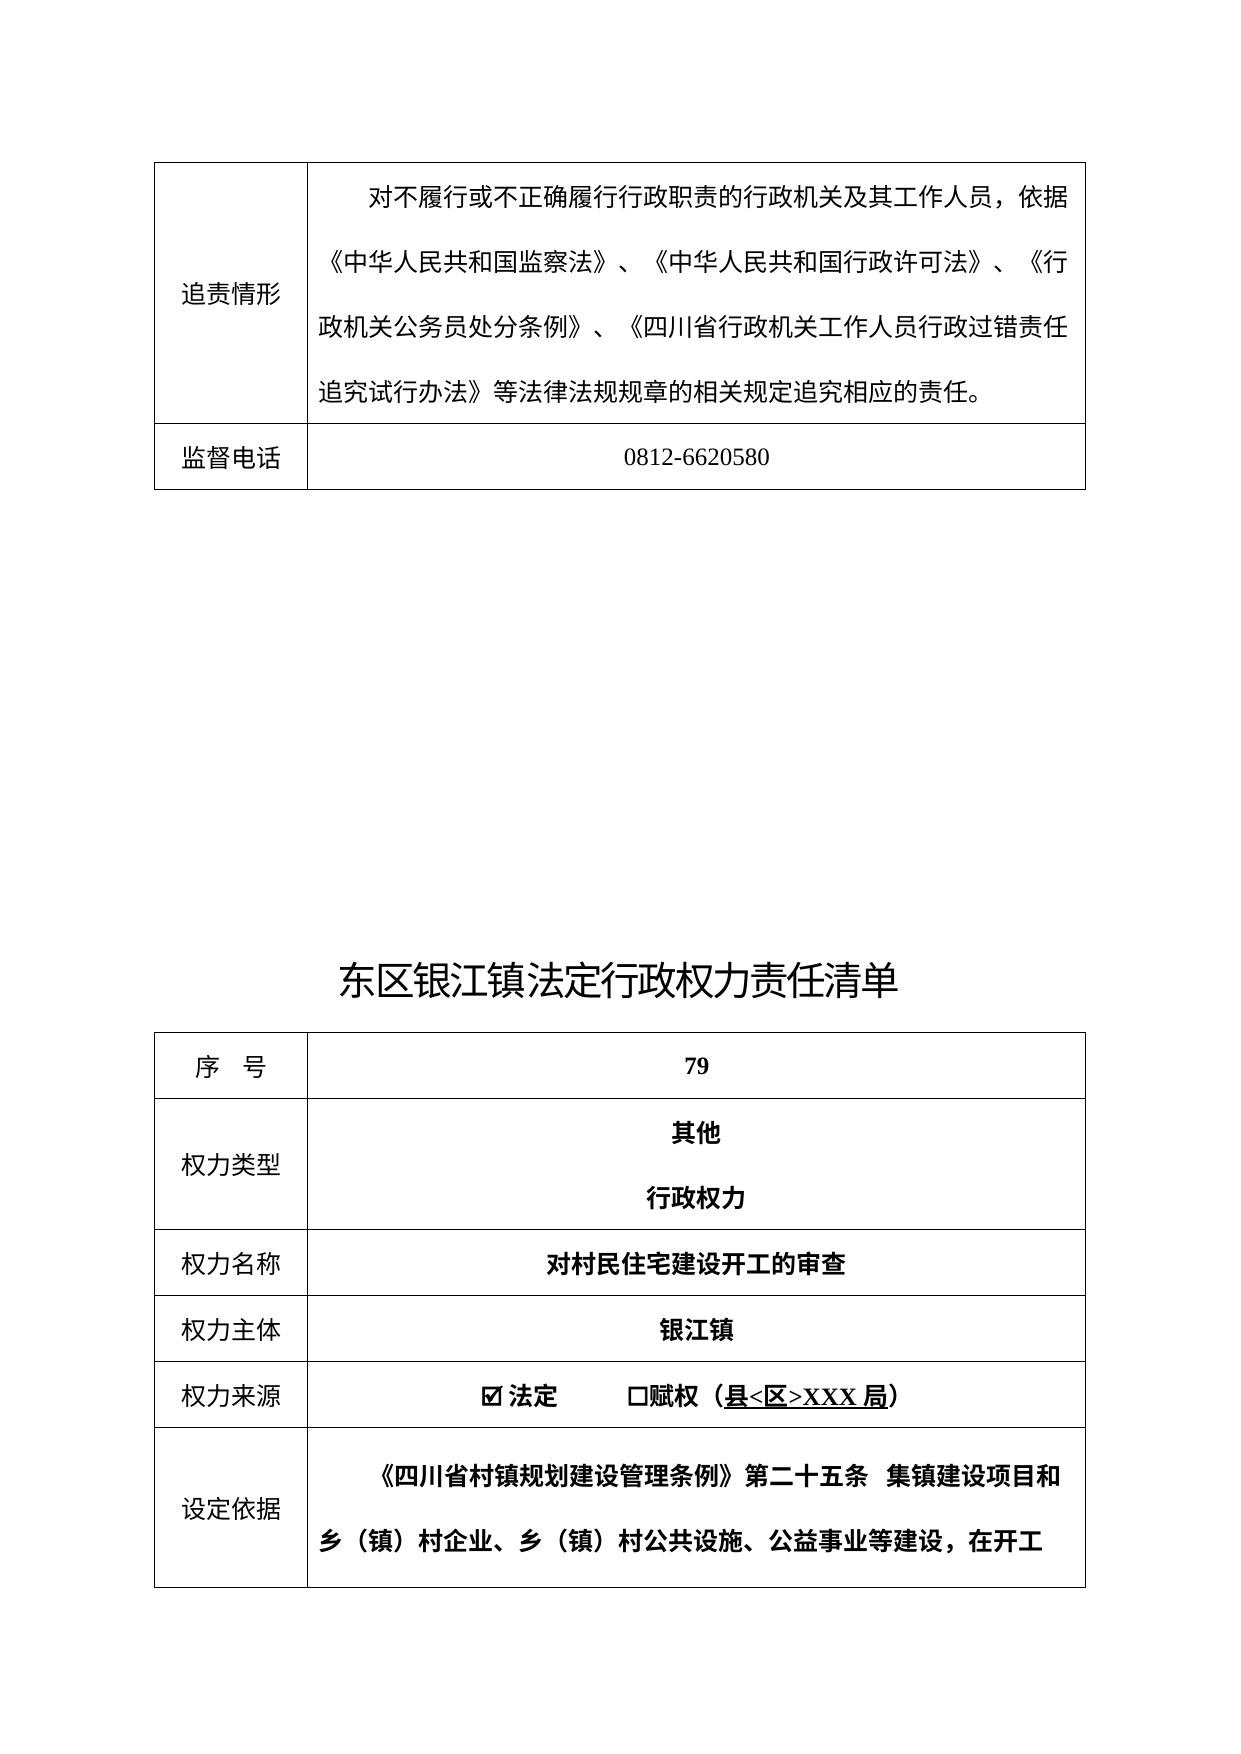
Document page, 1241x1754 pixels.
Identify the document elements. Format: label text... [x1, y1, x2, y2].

table_cell 权力主体 [155, 1296, 307, 1361]
table_header 序 号 [155, 1033, 307, 1098]
table_cell 对村民住宅建设开工的审查 [308, 1230, 1085, 1295]
table_cell 权力名称 [155, 1230, 307, 1295]
table_header 79 [308, 1033, 1085, 1098]
table_cell 0812-6620580 [308, 424, 1085, 489]
text 东区银江镇法定行政权力责任清单 [187, 945, 1053, 1010]
table_cell 银江镇 [308, 1296, 1085, 1361]
table_cell 监督电话 [155, 424, 307, 489]
table_cell 法定 赋权（县<区>XXX 局） [308, 1362, 1085, 1427]
table_cell 对不履行或不正确履行行政职责的行政机关及其工作人员，依据《中华人民共和国监察法》、《中华人民共和国行政许可法》、《行政机关公务员处分条例》、《四川省行政机关工作人员行政过错责任追究试行办法》等法律法规规章的相关规定追究相应的责任。 [308, 163, 1085, 423]
table_cell 权力类型 [155, 1099, 307, 1229]
table_cell 设定依据 [155, 1428, 307, 1587]
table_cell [308, 1428, 1085, 1587]
table_cell 权力来源 [155, 1362, 307, 1427]
table_cell 其他 行政权力 [308, 1099, 1085, 1229]
table_cell 追责情形 [155, 163, 307, 423]
